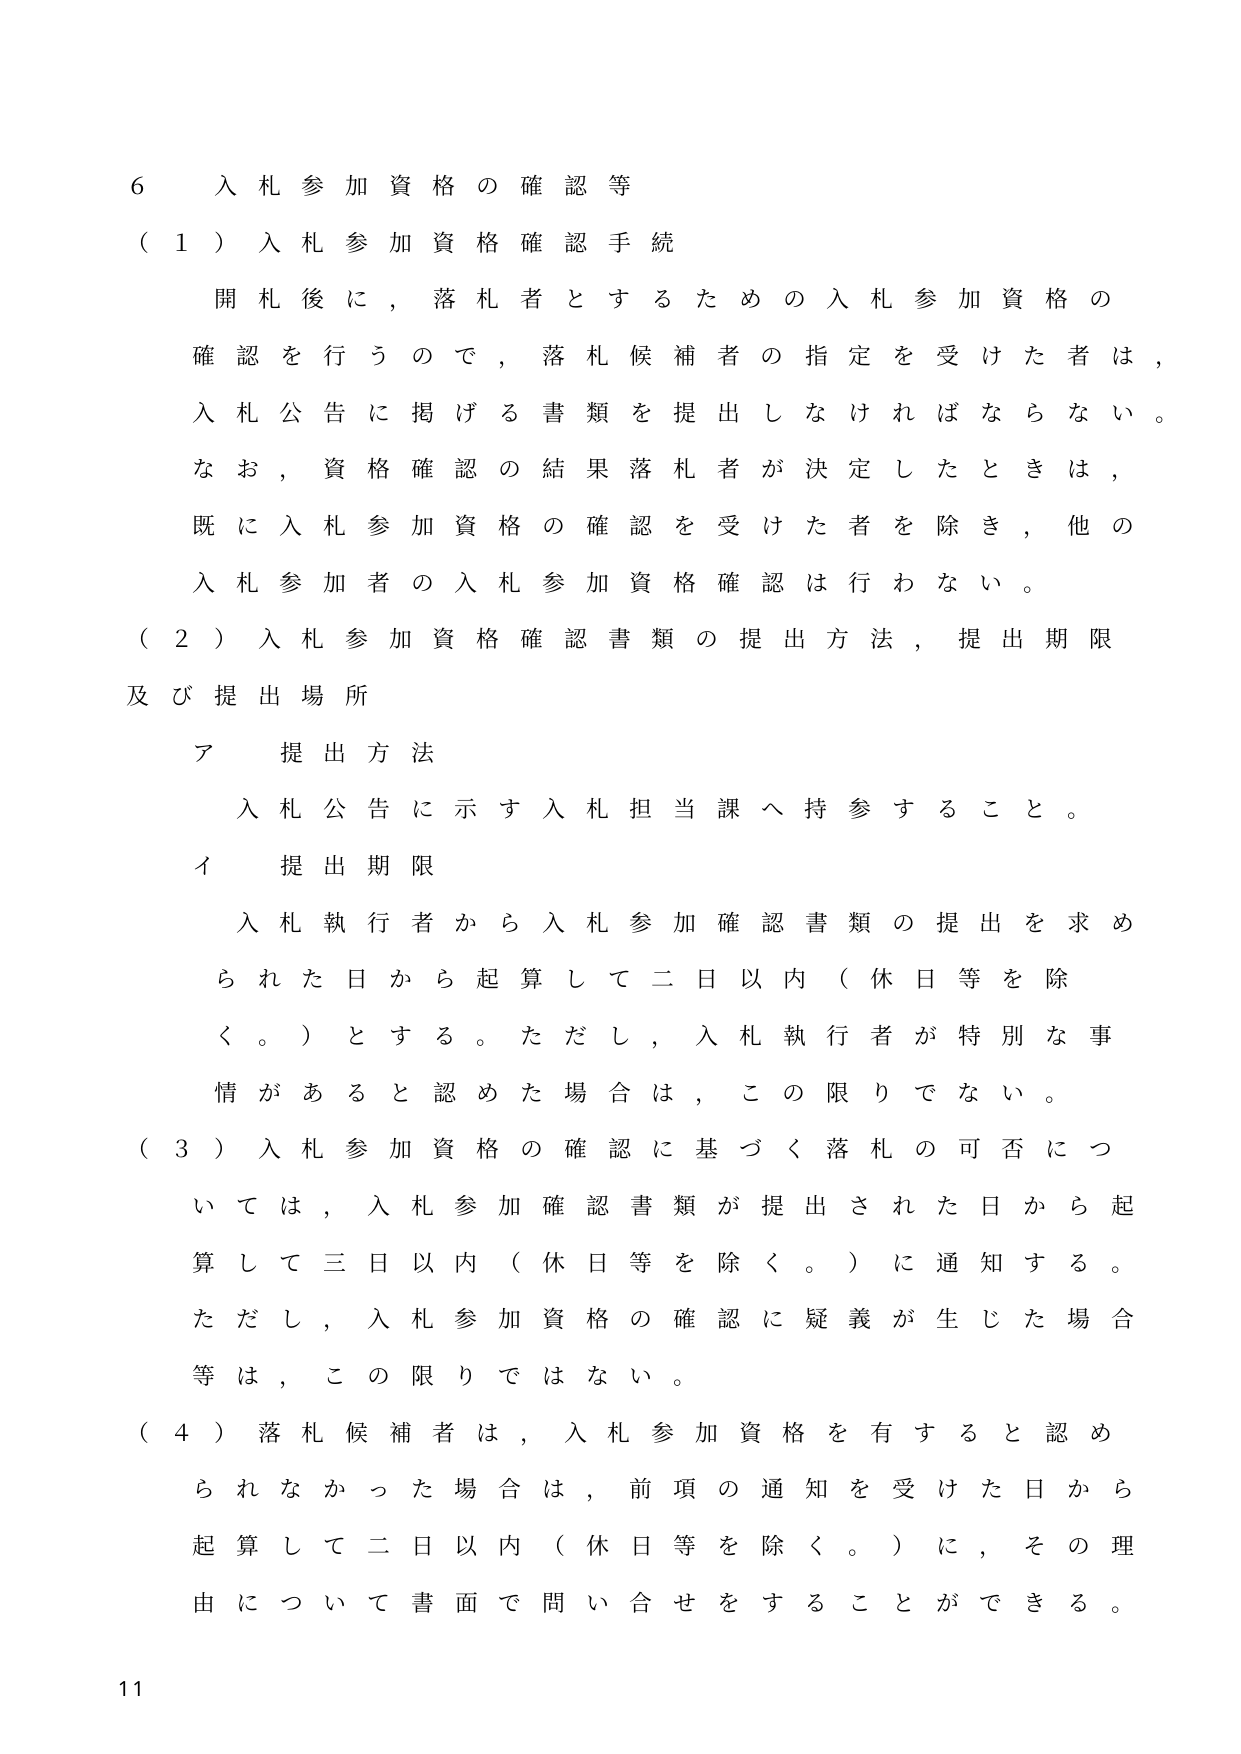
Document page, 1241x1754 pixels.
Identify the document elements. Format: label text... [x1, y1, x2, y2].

text イ 提出期限 [127, 836, 1155, 893]
text 開札後に，落札者とするための入札参加資格の確認を行うので，落札候補者の指定を受けた者は，入札公告に掲げる書類を提出しなければならない。なお，資格確認の結果落札者が決定したときは，既に入札参加資格の確認を受けた者を除き，他の入札参加者の入札参加資格確認は行わない。 [175, 269, 1155, 609]
text ６ 入札参加資格の確認等 [127, 156, 1155, 213]
text （１）入札参加資格確認手続 [127, 213, 1155, 269]
text （３）入札参加資格の確認に基づく落札の可否については，入札参加確認書類が提出された日から起算して三日以内（休日等を除く。）に通知する。ただし，入札参加資格の確認に疑義が生じた場合等は，この限りではない。 [127, 1119, 1155, 1403]
text （２）入札参加資格確認書類の提出方法，提出期限及び提出場所 [127, 609, 1155, 723]
text 入札公告に示す入札担当課へ持参すること。 [127, 779, 1155, 836]
text （４）落札候補者は，入札参加資格を有すると認められなかった場合は，前項の通知を受けた日から起算して二日以内（休日等を除く。）に，その理由について書面で問い合せをすることができる。 [127, 1403, 1155, 1629]
text 入札執行者から入札参加確認書類の提出を求められた日から起算して二日以内（休日等を除く。）とする。ただし，入札執行者が特別な事情があると認めた場合は，この限りでない。 [199, 893, 1155, 1119]
text ア 提出方法 [127, 723, 1155, 779]
